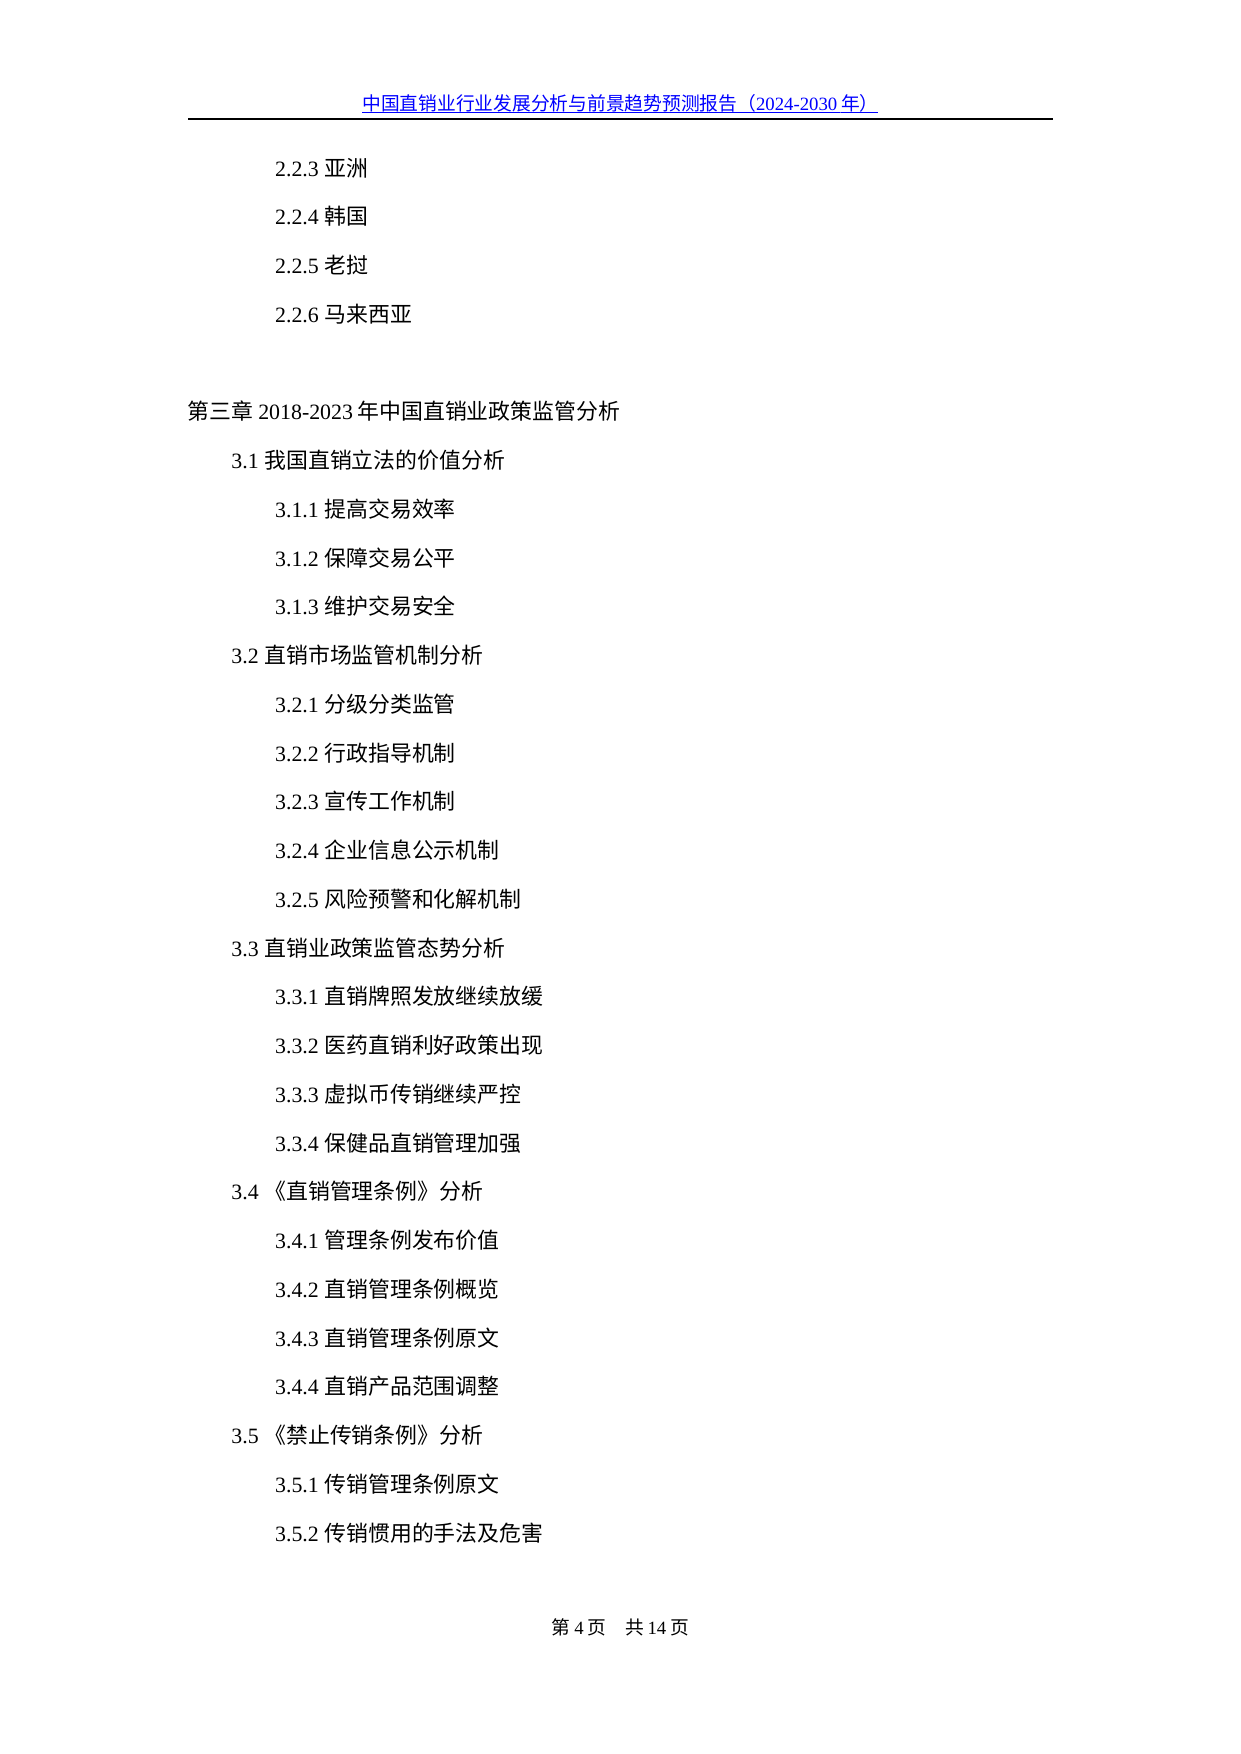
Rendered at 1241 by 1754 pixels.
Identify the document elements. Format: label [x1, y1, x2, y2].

text [187, 150, 1053, 1548]
